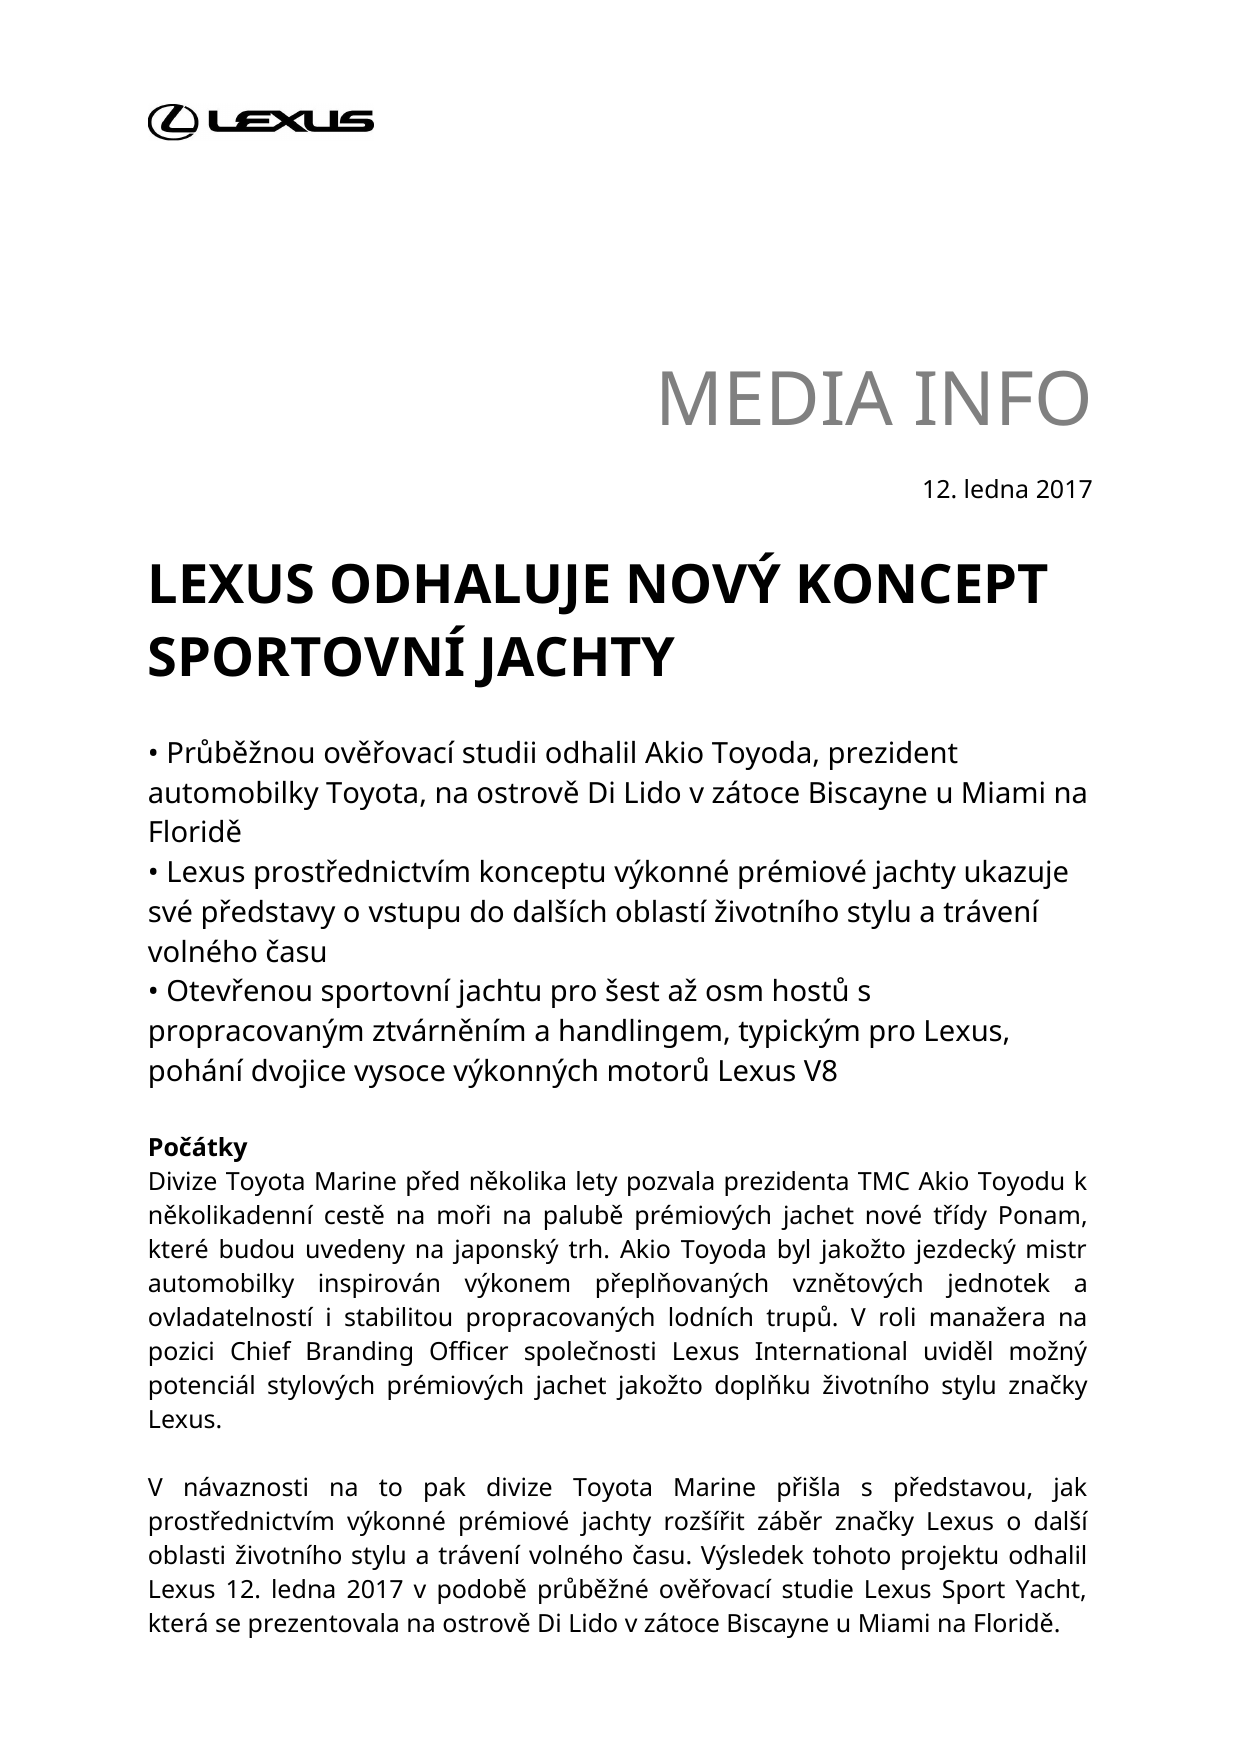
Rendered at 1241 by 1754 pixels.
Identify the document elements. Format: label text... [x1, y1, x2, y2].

text • Průběžnou ověřovací studii odhalil Akio Toyoda, prezident automobilky Toyota, na ostrově Di Lido v zátoce Biscayne u Miami na Floridě [148, 732, 1093, 851]
text Počátky [148, 1129, 1088, 1163]
text MEDIA INFO [590, 345, 1093, 447]
text • Otevřenou sportovní jachtu pro šest až osm hostů s propracovaným ztvárněním a handlingem, typickým pro Lexus, pohání dvojice vysoce výkonných motorů Lexus V8 [148, 971, 1093, 1089]
text 12. ledna 2017 [148, 471, 1093, 506]
text • Lexus prostřednictvím konceptu výkonné prémiové jachty ukazuje své představy o vstupu do dalších oblastí životního stylu a trávení volného času [148, 851, 1093, 971]
picture [147, 103, 375, 141]
text LEXUS ODHALUJE NOVÝ KONCEPT SPORTOVNÍ JACHTY [148, 545, 1093, 693]
text Divize Toyota Marine před několika lety pozvala prezidenta TMC Akio Toyodu k několikadenní cestě na moři na palubě prémiových jachet nové třídy Ponam, které budou uvedeny na japonský trh. Akio Toyoda byl jakožto jezdecký mistr automobilky inspirován výkonem přeplňovaných vznětových jednotek a ovladatelností i stabilitou propracovaných lodních trupů. V roli manažera na pozici Chief Branding Officer společnosti Lexus International uviděl možný potenciál stylových prémiových jachet jakožto doplňku životního stylu značky Lexus. [148, 1163, 1088, 1436]
text V návaznosti na to pak divize Toyota Marine přišla s představou, jak prostřednictvím výkonné prémiové jachty rozšířit záběr značky Lexus o další oblasti životního stylu a trávení volného času. Výsledek tohoto projektu odhalil Lexus 12. ledna 2017 v podobě průběžné ověřovací studie Lexus Sport Yacht, která se prezentovala na ostrově Di Lido v zátoce Biscayne u Miami na Floridě. [148, 1470, 1088, 1640]
